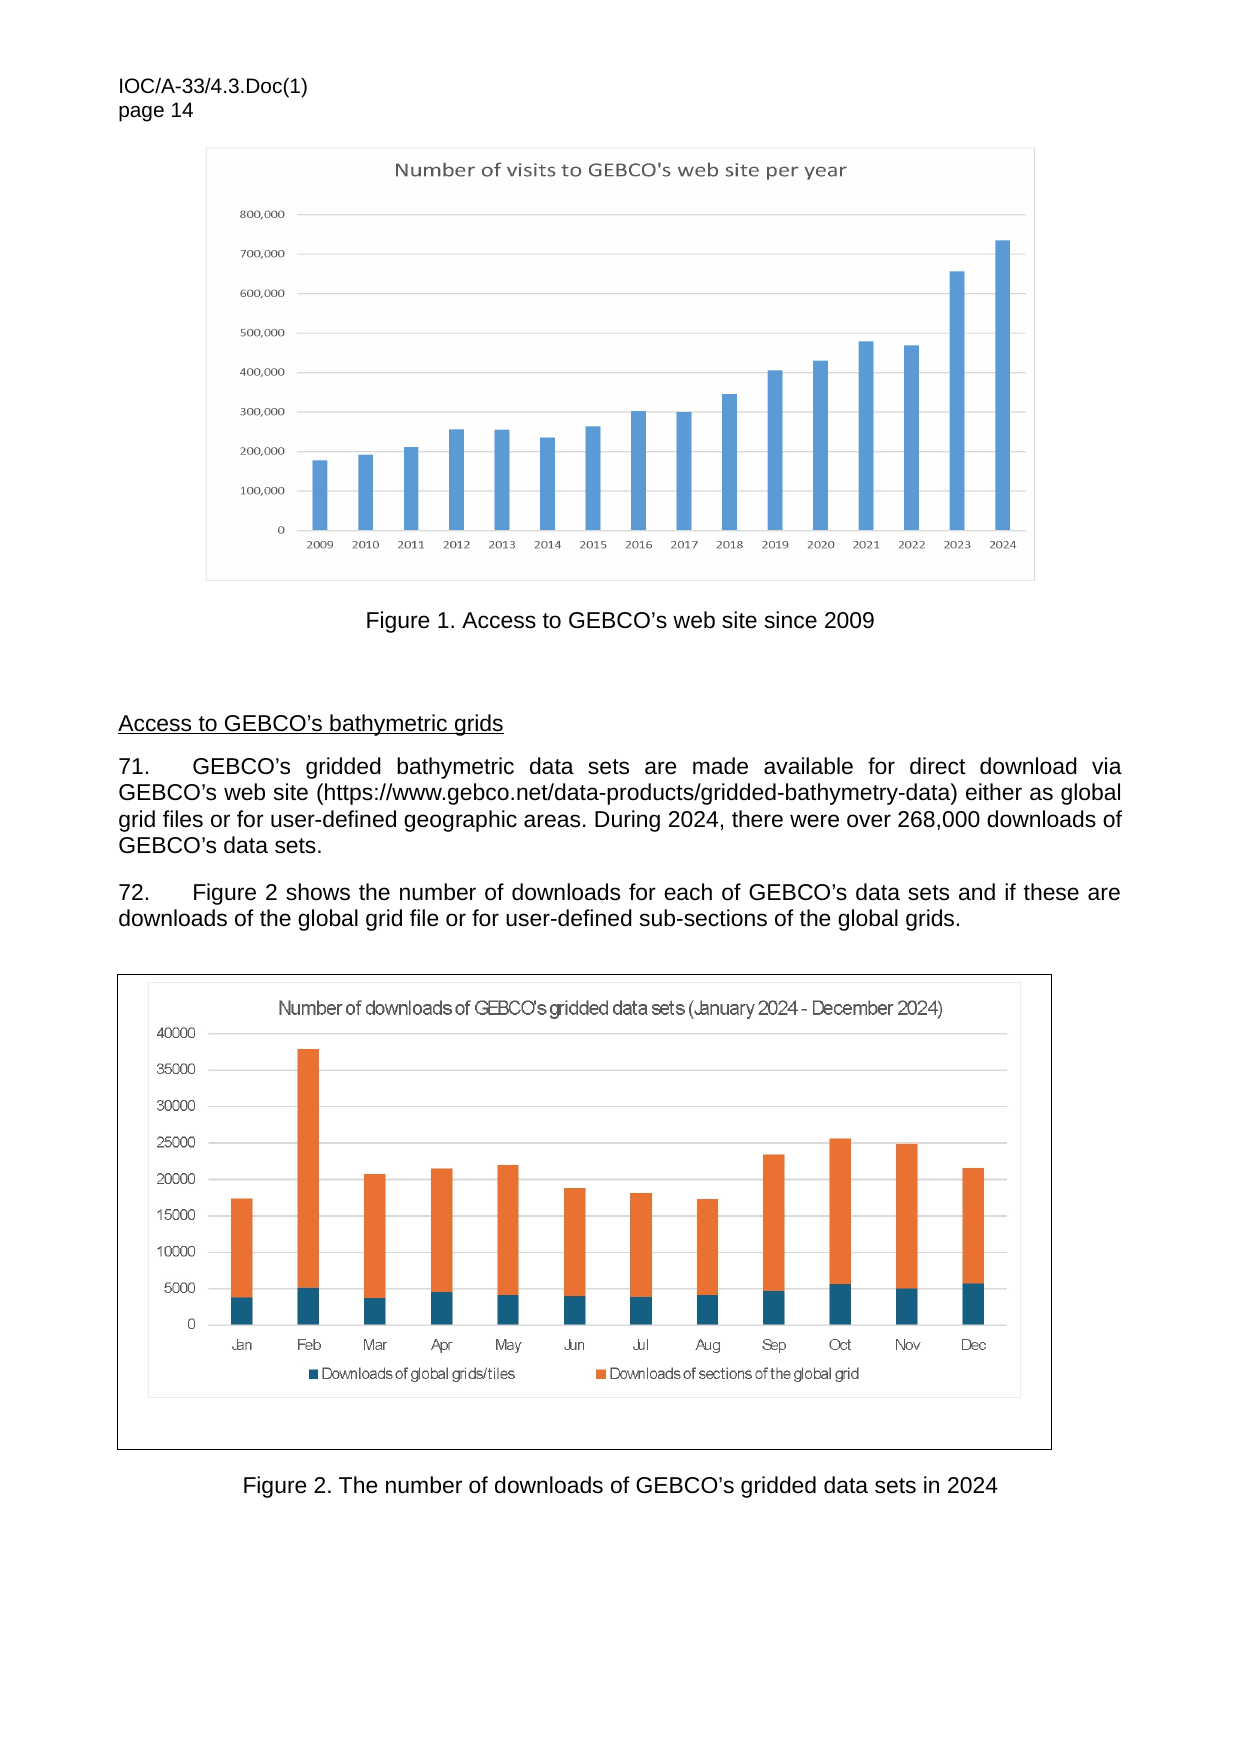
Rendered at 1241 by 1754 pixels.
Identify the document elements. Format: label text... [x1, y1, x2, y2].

picture [147, 982, 1022, 1399]
list Figure 2 shows the number of downloads for each of GEBCO’s data sets and if these are downloads of the global grid file or for user-defined sub-sections of the global grids. [118, 879, 1122, 932]
text Figure 1. Access to GEBCO’s web site since 2009 [118, 607, 1122, 633]
picture [205, 147, 1035, 582]
list GEBCO’s gridded bathymetric data sets are made available for direct download via GEBCO’s web site (https://www.gebco.net/data-products/gridded-bathymetry-data) either as global grid files or for user-defined geographic areas. During 2024, there were over 268,000 downloads of GEBCO’s data sets. [118, 753, 1122, 858]
text Access to GEBCO’s bathymetric grids [118, 710, 1122, 736]
